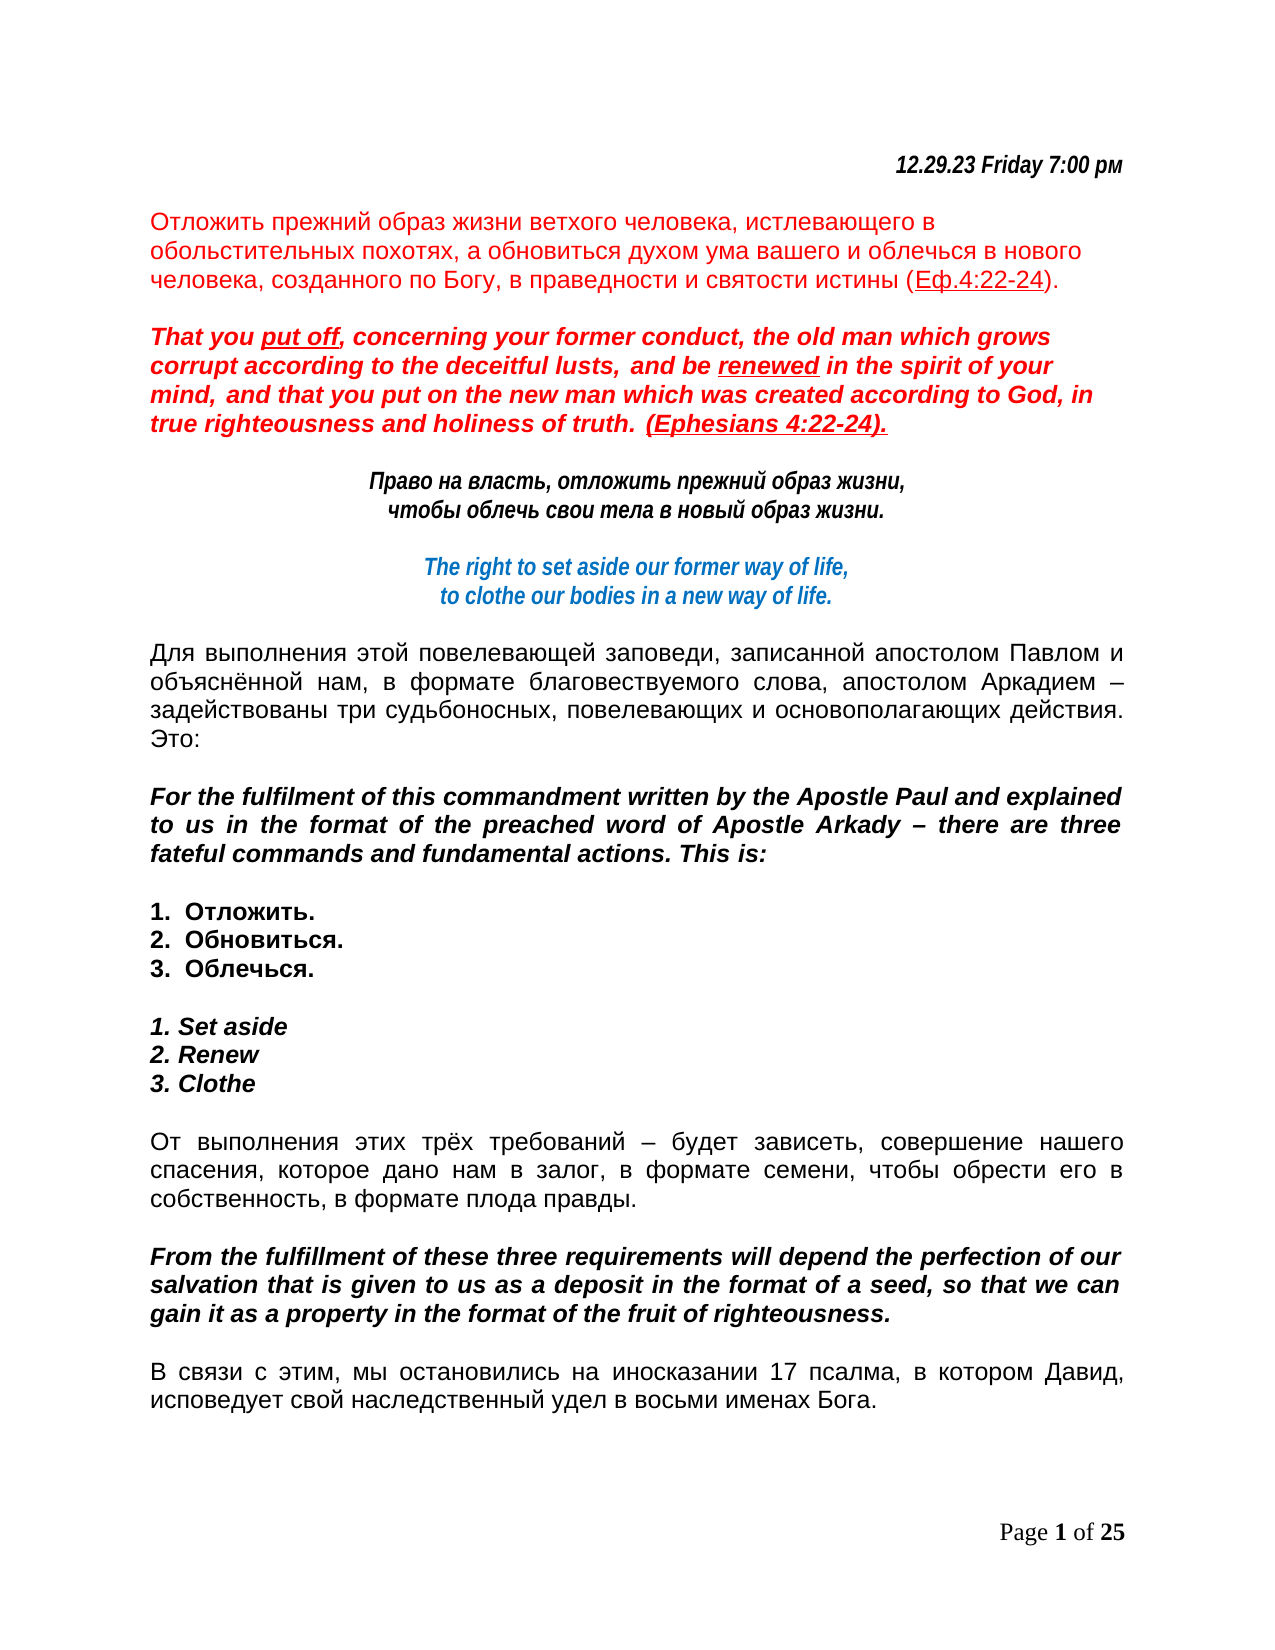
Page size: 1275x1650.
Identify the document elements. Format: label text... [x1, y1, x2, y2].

text 1. Отложить. [150, 897, 1125, 926]
text 2. Обновиться. [150, 926, 1125, 954]
text Для выполнения этой повелевающей заповеди, записанной апостолом Павлом и объяснённой нам, в формате благовествуемого слова, апостолом Аркадием – задействованы три судьбоносных, повелевающих и основополагающих действия. Это: [150, 638, 1125, 753]
text For the fulfilment of this commandment written by the Apostle Paul and explained to us in the format of the preached word of Apostle Arkady – there are three fateful commands and fundamental actions. This is: [150, 782, 1125, 868]
text 2. Renew [150, 1041, 1125, 1069]
text That you put off, concerning your former conduct, the old man which grows corrupt according to the deceitful lusts, and be renewed in the spirit of your mind, and that you put on the new man which was created according to God, in true righteousness and holiness of truth. (Ephesians 4:22-24). [150, 322, 1125, 437]
text 3. Clothe [150, 1069, 1125, 1098]
text From the fulfillment of these three requirements will depend the perfection of our salvation that is given to us as a deposit in the format of a seed, so that we can gain it as a property in the format of the fruit of righteousness. [150, 1242, 1125, 1328]
text 12.29.23 Friday 7:00 рм [150, 150, 1125, 179]
text 1. Set aside [150, 1012, 1125, 1041]
text В связи с этим, мы остановились на иносказании 17 псалма, в котором Давид, исповедует свой наследственный удел в восьми именах Бога. [150, 1357, 1125, 1414]
text 3. Облечься. [150, 954, 1125, 983]
text От выполнения этих трёх требований – будет зависеть, совершение нашего спасения, которое дано нам в залог, в формате семени, чтобы обрести его в собственность, в формате плода правды. [150, 1127, 1125, 1213]
text The right to set aside our former way of life, [150, 552, 1125, 581]
text чтобы облечь свои тела в новый образ жизни. [150, 495, 1125, 523]
text to clothe our bodies in a new way of life. [150, 581, 1125, 609]
text Право на власть, отложить прежний образ жизни, [150, 466, 1125, 495]
text Отложить прежний образ жизни ветхого человека, истлевающего в обольстительных похотях, а обновиться духом ума вашего и облечься в нового человека, созданного по Богу, в праведности и святости истины (Еф.4:22-24). [150, 207, 1125, 294]
